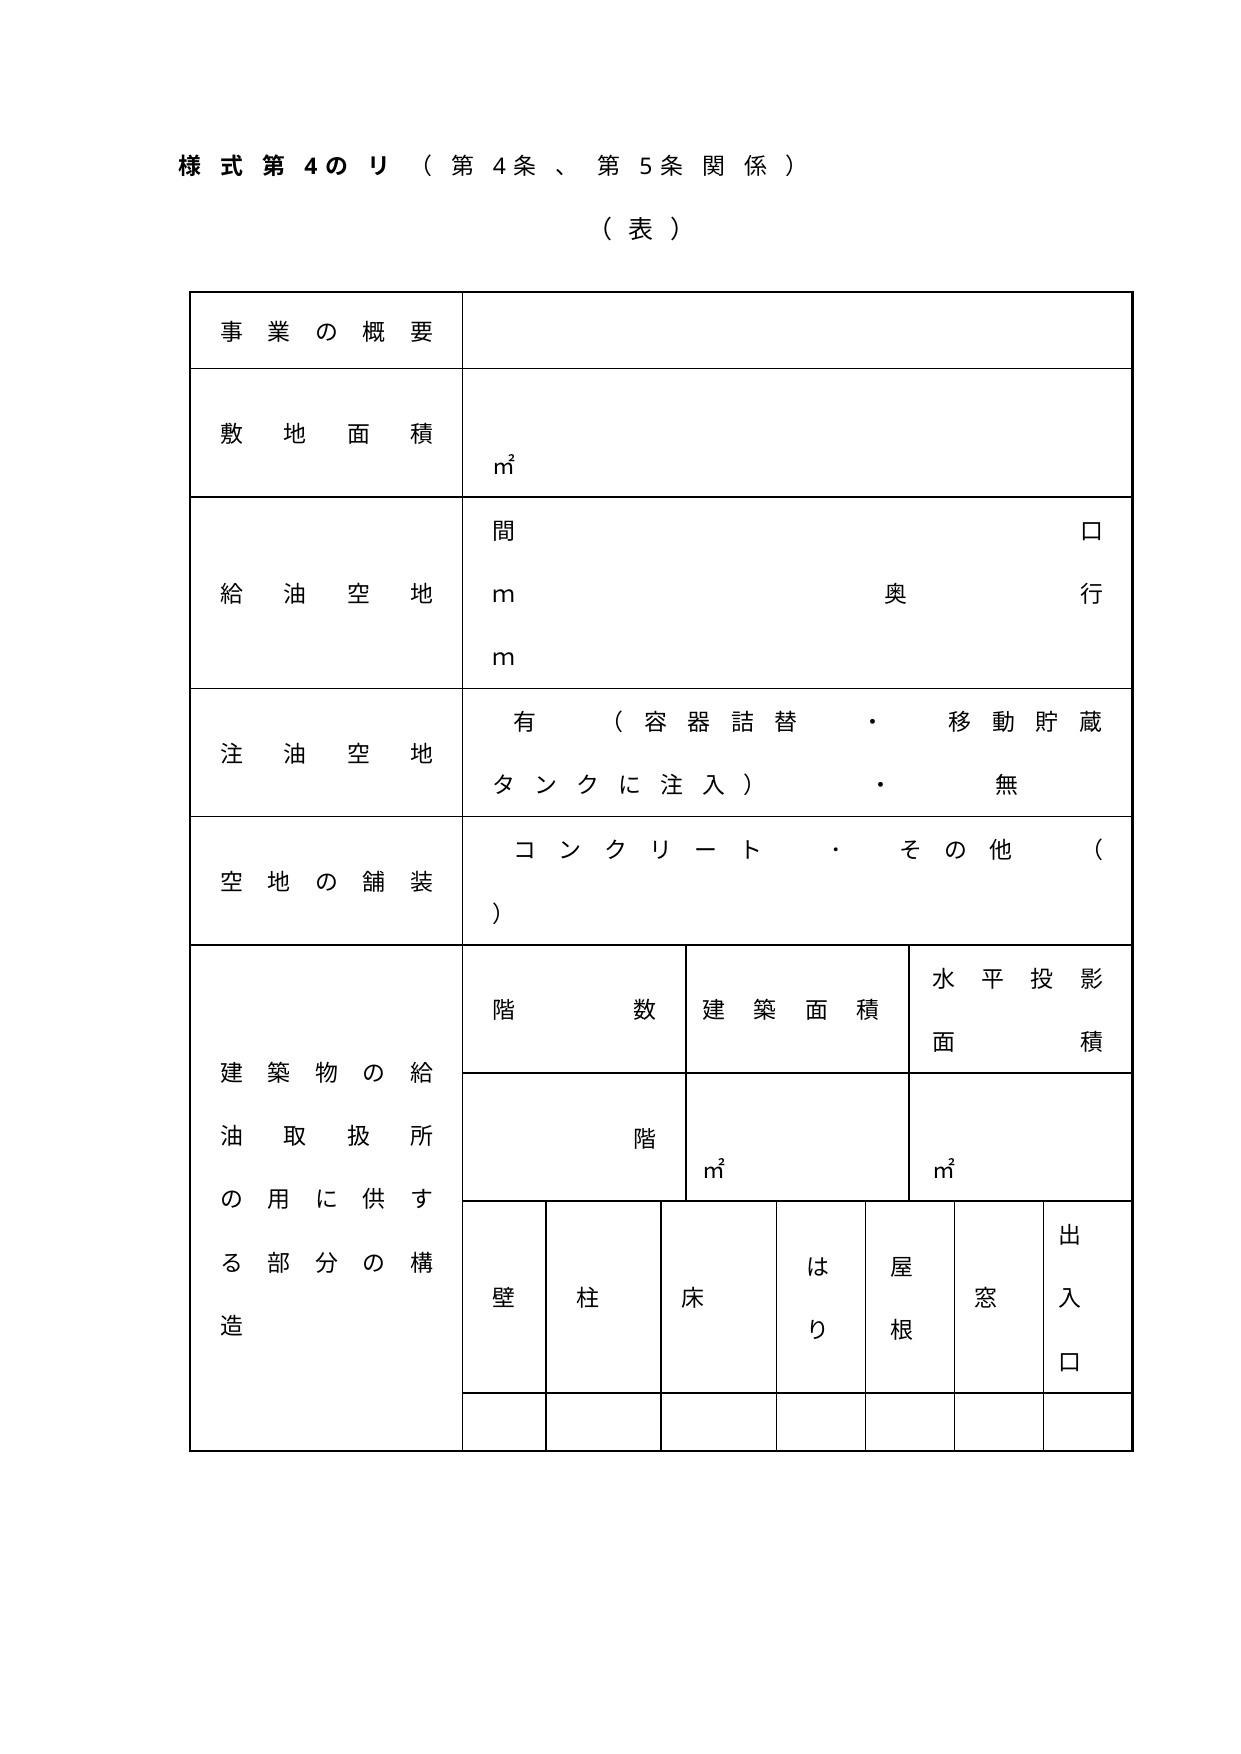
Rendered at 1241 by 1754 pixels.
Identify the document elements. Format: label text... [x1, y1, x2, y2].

table_cell 給油空地 [191, 498, 462, 687]
table_header 事業の概要 [191, 293, 462, 368]
table_cell [866, 1394, 954, 1450]
table_cell 柱 [547, 1202, 660, 1392]
table_cell 建築面積 [687, 946, 908, 1072]
table_cell 空地の舗装 [191, 817, 462, 944]
table_cell 建築物の給油取扱所 の用に供する部分の構造 [191, 946, 462, 1450]
table_cell 間口 ｍ 奥行 ｍ [463, 498, 1131, 687]
table_cell 出入口 [1044, 1202, 1131, 1392]
table_cell はり [777, 1202, 865, 1392]
table_cell ㎡ [463, 369, 1131, 496]
table_cell 床 [662, 1202, 776, 1392]
table_cell ㎡ [687, 1074, 908, 1200]
table_cell 水平投影面積 [910, 946, 1131, 1072]
table_cell 壁 [463, 1202, 545, 1392]
table_cell 有 （容器詰替 ・ 移動貯蔵タンクに注入） ・ 無 [463, 689, 1131, 816]
table_cell [463, 1394, 545, 1450]
table_cell [777, 1394, 865, 1450]
table_cell ㎡ [910, 1074, 1131, 1200]
table_cell [547, 1394, 660, 1450]
table_cell 窓 [955, 1202, 1043, 1392]
text 様式第4のリ（第4条、第5条関係） [178, 133, 1121, 196]
table_cell [662, 1394, 776, 1450]
table_cell 階数 [463, 946, 685, 1072]
text （表） [178, 196, 1121, 259]
table_cell 注油空地 [191, 689, 462, 816]
table_cell [955, 1394, 1043, 1450]
table_cell 敷地面積 [191, 369, 462, 496]
table_cell コンクリート ･ その他 （ ） [463, 817, 1131, 944]
table_cell [1044, 1394, 1131, 1450]
table_header [463, 293, 1131, 368]
table_cell 屋根 [866, 1202, 954, 1392]
table_cell 階 [463, 1074, 685, 1200]
